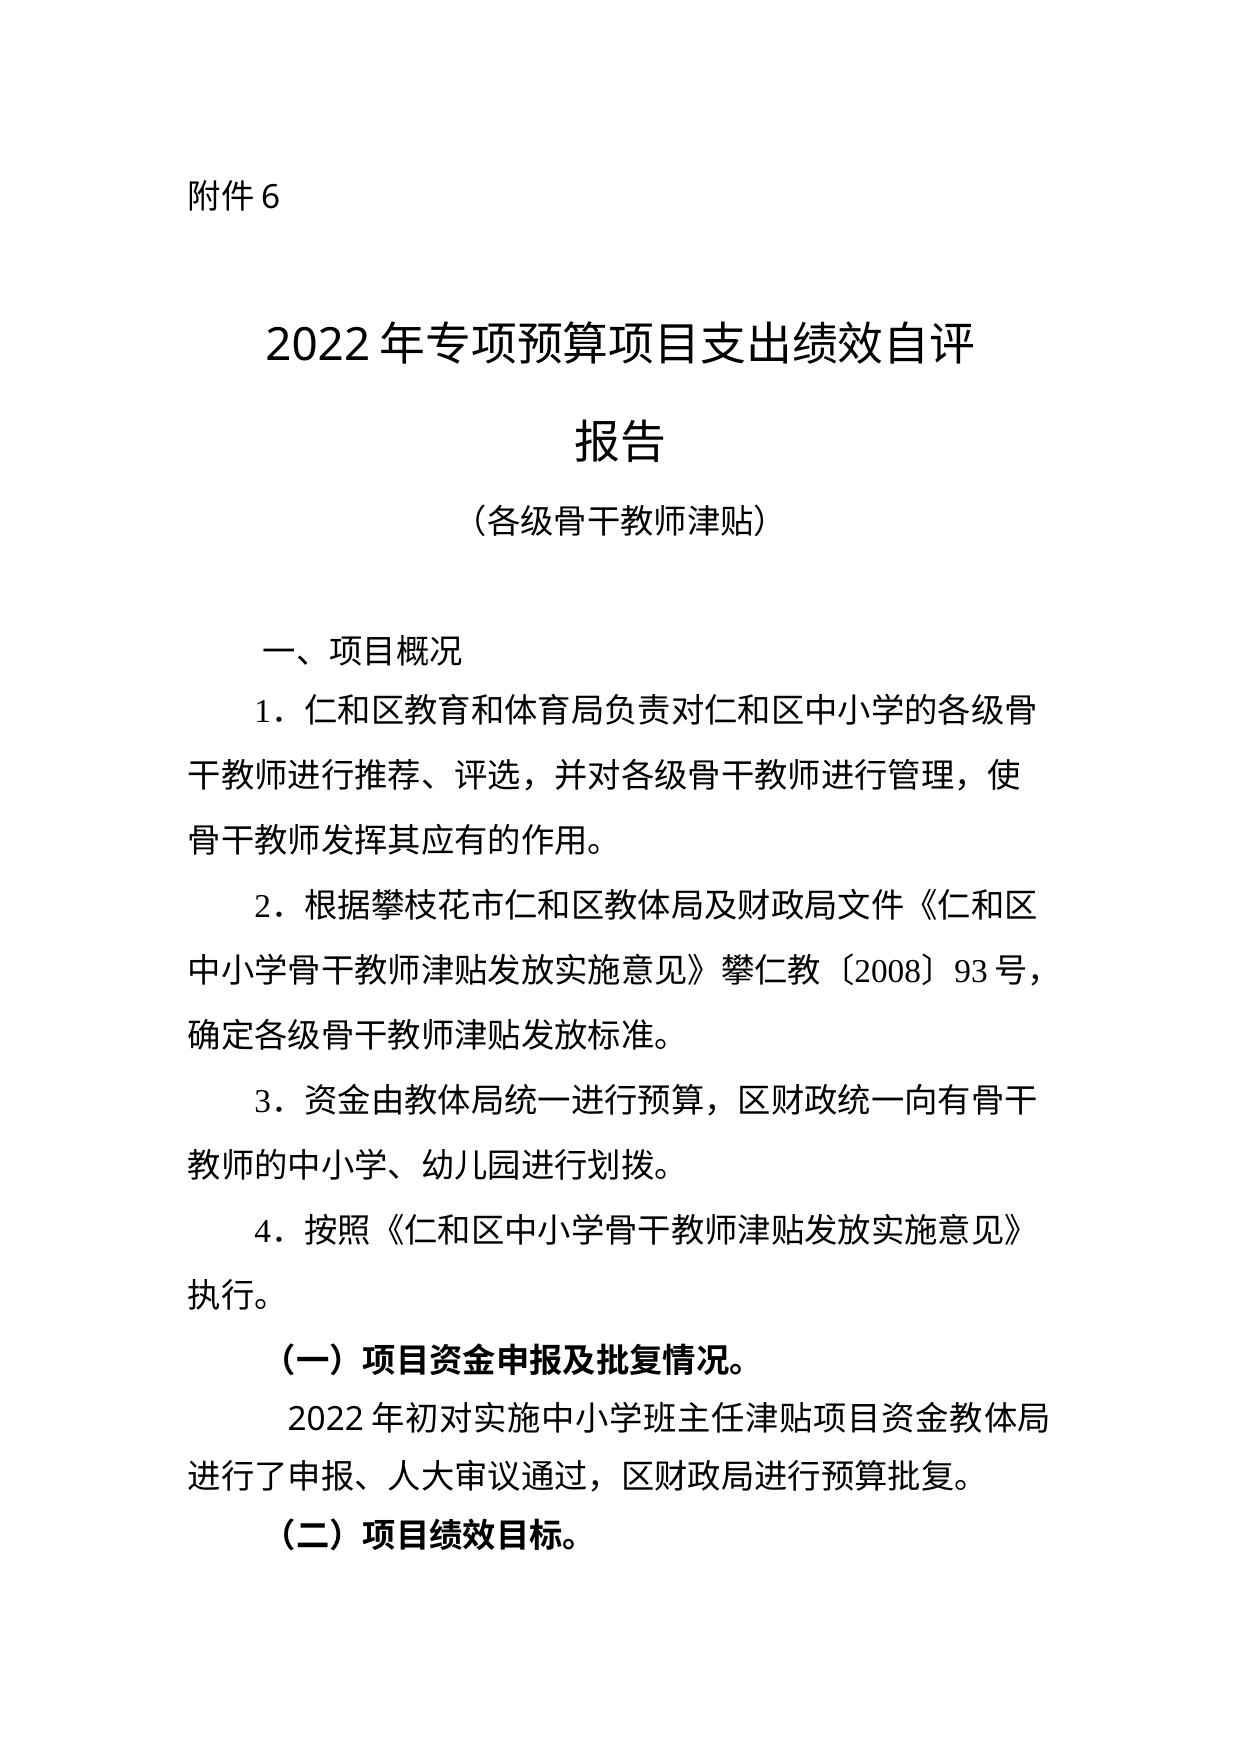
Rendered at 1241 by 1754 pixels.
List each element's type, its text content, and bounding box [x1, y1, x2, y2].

text 4．按照《仁和区中小学骨干教师津贴发放实施意见》执行。 [187, 1195, 1053, 1325]
text （各级骨干教师津贴） [187, 487, 1053, 552]
text 2．根据攀枝花市仁和区教体局及财政局文件《仁和区中小学骨干教师津贴发放实施意见》攀仁教〔2008〕93号，确定各级骨干教师津贴发放标准。 [187, 870, 1053, 1065]
text 1．仁和区教育和体育局负责对仁和区中小学的各级骨干教师进行推荐、评选，并对各级骨干教师进行管理，使骨干教师发挥其应有的作用。 [187, 675, 1053, 870]
text 2022年专项预算项目支出绩效自评 [187, 292, 1053, 389]
list 项目绩效目标。 [187, 1500, 1053, 1559]
text 3．资金由教体局统一进行预算，区财政统一向有骨干教师的中小学、幼儿园进行划拨。 [187, 1065, 1053, 1195]
text 一、项目概况 [187, 617, 1053, 675]
text 附件6 [187, 162, 1053, 227]
list 2022年初对实施中小学班主任津贴项目资金教体局进行了申报、人大审议通过，区财政局进行预算批复。 [187, 1384, 1053, 1500]
text 报告 [187, 389, 1053, 487]
list 项目资金申报及批复情况。 [187, 1325, 1053, 1384]
